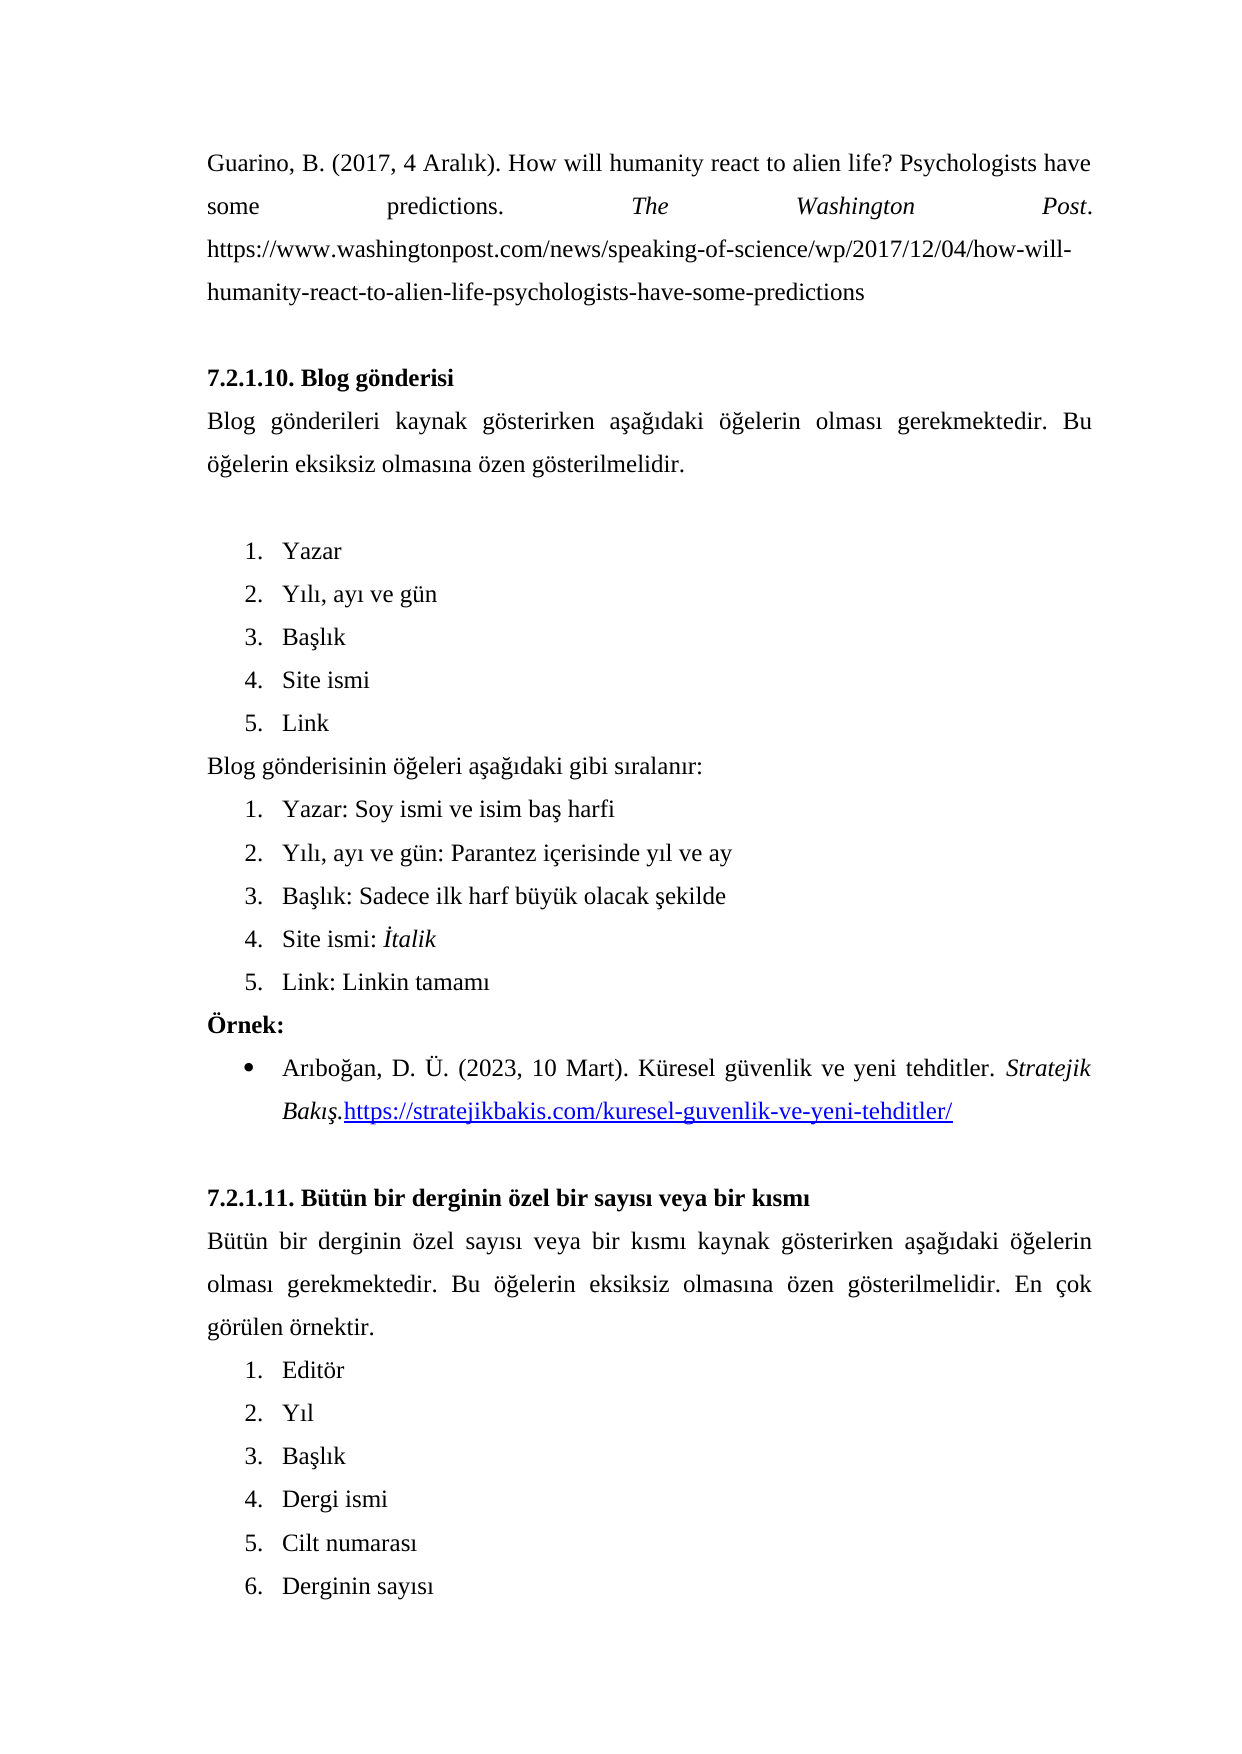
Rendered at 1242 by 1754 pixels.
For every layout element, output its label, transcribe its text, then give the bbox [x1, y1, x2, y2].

text Guarino, B. (2017, 4 Aralık). How will humanity react to alien life? Psychologists have some predictions. The Washington Post. https://www.washingtonpost.com/news/speaking-of-science/wp/2017/12/04/how-will-humanity-react-to-alien-life-psychologists-have-some-predictions [207, 148, 1093, 306]
list Editör [244, 1355, 1093, 1384]
list Link: Linkin tamamı [244, 967, 1093, 996]
list Dergi ismi [244, 1484, 1093, 1513]
text 7.2.1.10. Blog gönderisi [207, 363, 1093, 392]
list Arıboğan, D. Ü. (2023, 10 Mart). Küresel güvenlik ve yeni tehditler. Stratejik Bakış.https://stratejikbakis.com/kuresel-guvenlik-ve-yeni-tehditler/ [244, 1053, 1093, 1125]
list Cilt numarası [244, 1528, 1093, 1556]
text Blog gönderileri kaynak gösterirken aşağıdaki öğelerin olması gerekmektedir. Bu öğelerin eksiksiz olmasına özen gösterilmelidir. [207, 406, 1093, 478]
list Derginin sayısı [244, 1571, 1093, 1599]
list Yılı, ayı ve gün: Parantez içerisinde yıl ve ay [244, 838, 1093, 866]
list Link [244, 708, 1093, 737]
list Yazar: Soy ismi ve isim baş harfi [244, 794, 1093, 823]
text Blog gönderisinin öğeleri aşağıdaki gibi sıralanır: [207, 751, 1093, 780]
list Site ismi [244, 665, 1093, 694]
list Site ismi: İtalik [244, 924, 1093, 953]
list Başlık: Sadece ilk harf büyük olacak şekilde [244, 881, 1093, 909]
list Yılı, ayı ve gün [244, 579, 1093, 608]
list Yazar [244, 536, 1093, 564]
list Yıl [244, 1398, 1093, 1427]
text 7.2.1.11. Bütün bir derginin özel bir sayısı veya bir kısmı [207, 1183, 1093, 1211]
text Örnek: [207, 1010, 1093, 1039]
list Başlık [244, 1441, 1093, 1470]
list Başlık [244, 622, 1093, 651]
text Bütün bir derginin özel sayısı veya bir kısmı kaynak gösterirken aşağıdaki öğelerin olması gerekmektedir. Bu öğelerin eksiksiz olmasına özen gösterilmelidir. En çok görülen örnektir. [207, 1226, 1093, 1341]
